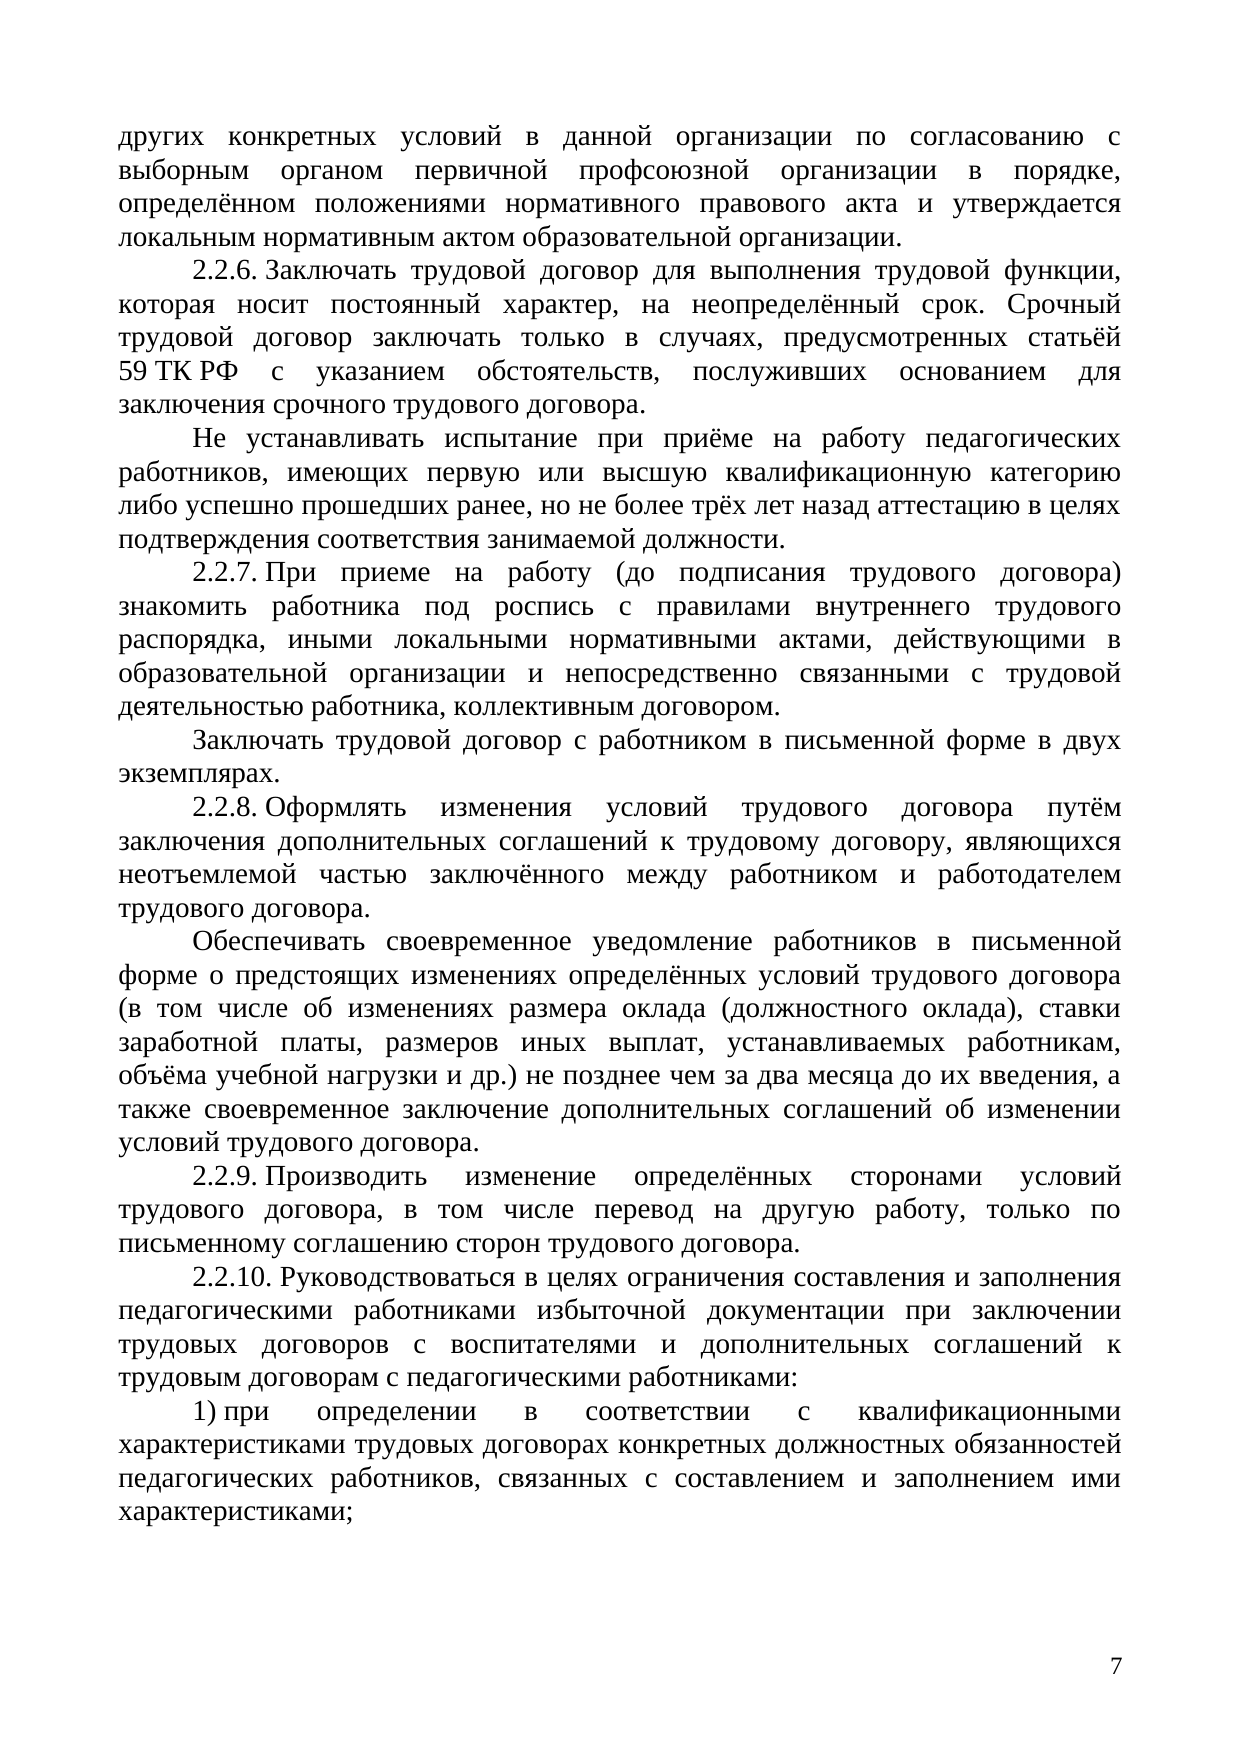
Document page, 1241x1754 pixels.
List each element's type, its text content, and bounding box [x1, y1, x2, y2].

text 2.2.10. Руководствоваться в целях ограничения составления и заполнения педагогическими работниками избыточной документации при заключении трудовых договоров с воспитателями и дополнительных соглашений к трудовым договорам с педагогическими работниками: [118, 1259, 1122, 1393]
text 2.2.8. Оформлять изменения условий трудового договора путём заключения дополнительных соглашений к трудовому договору, являющихся неотъемлемой частью заключённого между работником и работодателем трудового договора. [118, 789, 1122, 923]
text Заключать трудовой договор с работником в письменной форме в двух экземплярах. [118, 722, 1122, 789]
text Не устанавливать испытание при приёме на работу педагогических работников, имеющих первую или высшую квалификационную категорию либо успешно прошедших ранее, но не более трёх лет назад аттестацию в целях подтверждения соответствия занимаемой должности. [118, 420, 1122, 554]
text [118, 118, 1122, 252]
text Обеспечивать своевременное уведомление работников в письменной форме о предстоящих изменениях определённых условий трудового договора (в том числе об изменениях размера оклада (должностного оклада), ставки заработной платы, размеров иных выплат, устанавливаемых работникам, объёма учебной нагрузки и др.) не позднее чем за два месяца до их введения, а также своевременное заключение дополнительных соглашений об изменении условий трудового договора. [118, 923, 1122, 1158]
text 1) при определении в соответствии с квалификационными характеристиками трудовых договорах конкретных должностных обязанностей педагогических работников, связанных с составлением и заполнением ими характеристиками; [118, 1393, 1122, 1527]
text 2.2.9. Производить изменение определённых сторонами условий трудового договора, в том числе перевод на другую работу, только по письменному соглашению сторон трудового договора. [118, 1158, 1122, 1259]
text 2.2.6. Заключать трудовой договор для выполнения трудовой функции, которая носит постоянный характер, на неопределённый срок. Срочный трудовой договор заключать только в случаях, предусмотренных статьёй 59 ТК РФ с указанием обстоятельств, послуживших основанием для заключения срочного трудового договора. [118, 252, 1122, 420]
text 2.2.7. При приеме на работу (до подписания трудового договора) знакомить работника под роспись с правилами внутреннего трудового распорядка, иными локальными нормативными актами, действующими в образовательной организации и непосредственно связанными с трудовой деятельностью работника, коллективным договором. [118, 554, 1122, 722]
